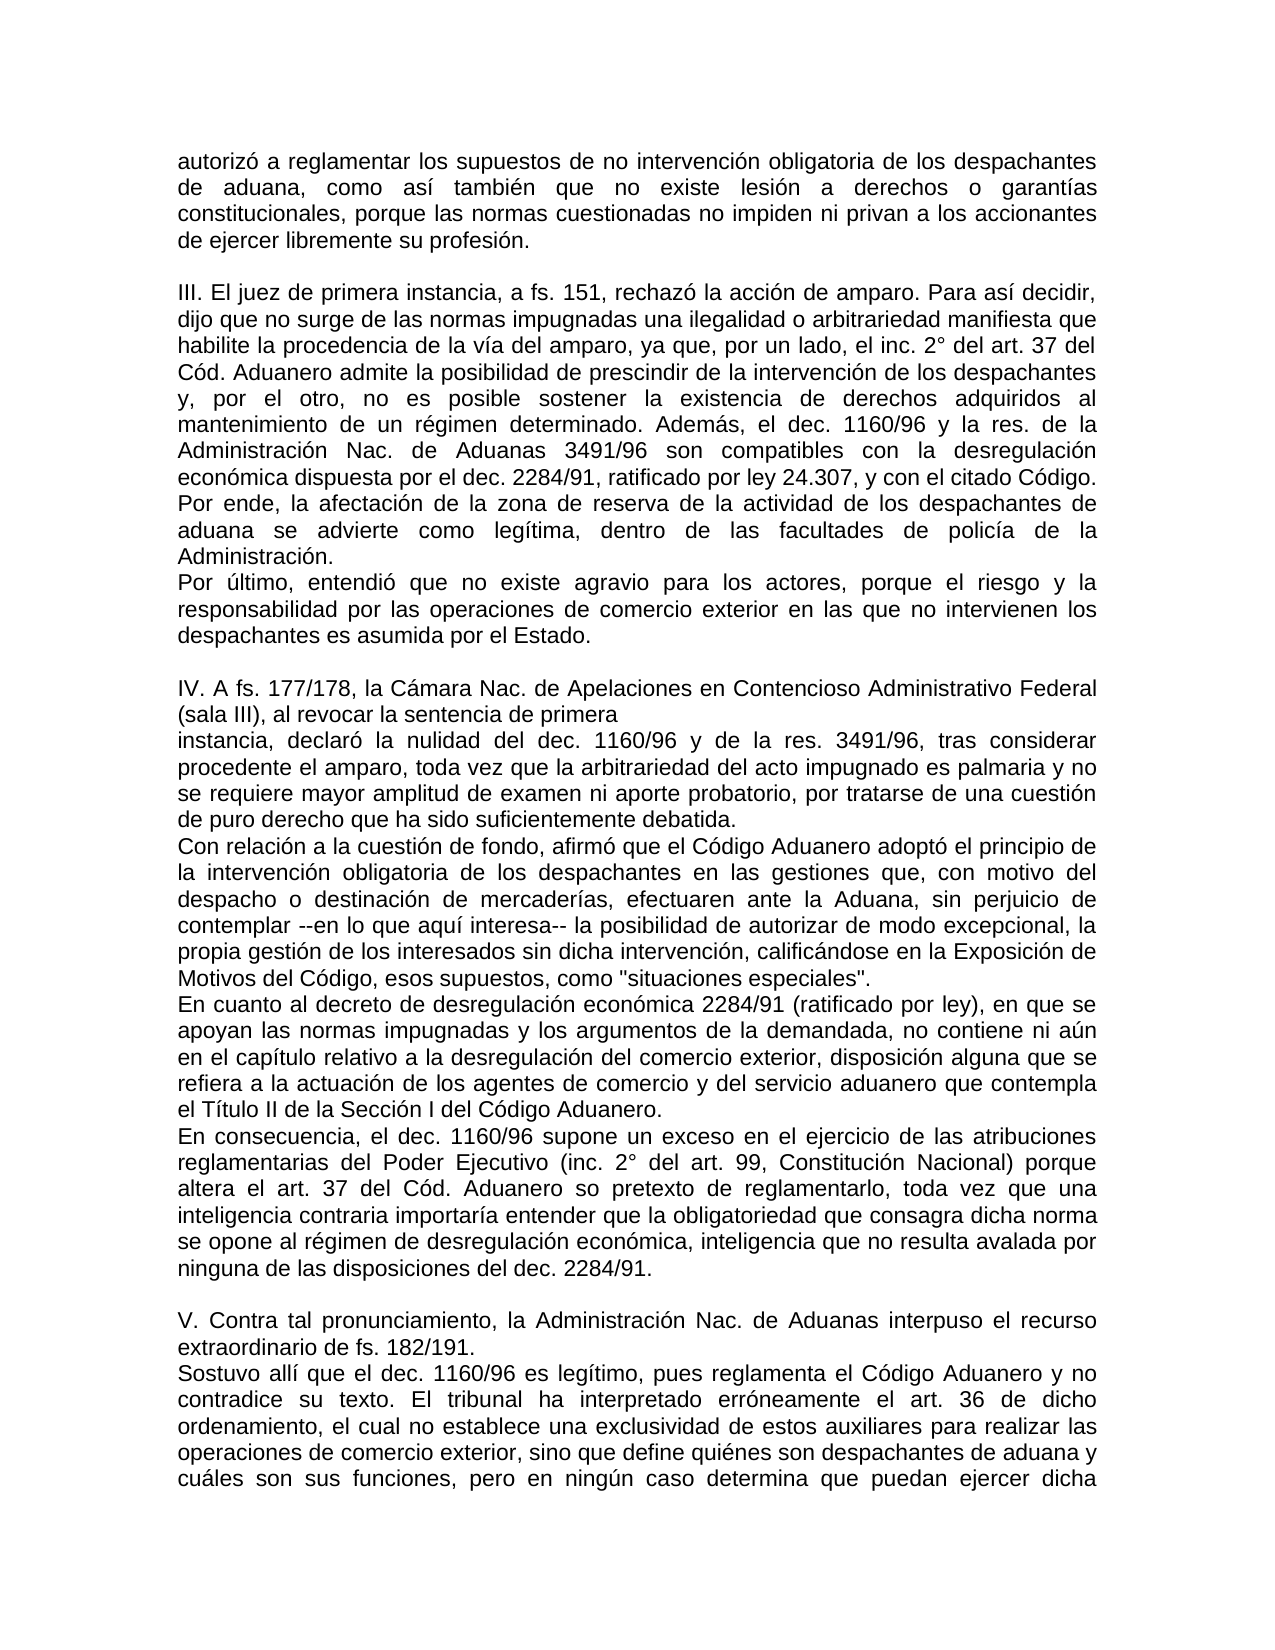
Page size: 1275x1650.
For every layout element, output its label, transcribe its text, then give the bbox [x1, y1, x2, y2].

text IV. A fs. 177/178, la Cámara Nac. de Apelaciones en Contencioso Administrativo Federal (sala III), al revocar la sentencia de primera [177, 675, 1098, 727]
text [177, 148, 1098, 253]
text En consecuencia, el dec. 1160/96 supone un exceso en el ejercicio de las atribuciones reglamentarias del Poder Ejecutivo (inc. 2° del art. 99, Constitución Nacional) porque altera el art. 37 del Cód. Aduanero so pretexto de reglamentarlo, toda vez que una inteligencia contraria importaría entender que la obligatoriedad que consagra dicha norma se opone al régimen de desregulación económica, inteligencia que no resulta avalada por ninguna de las disposiciones del dec. 2284/91. [177, 1123, 1098, 1281]
text En cuanto al decreto de desregulación económica 2284/91 (ratificado por ley), en que se apoyan las normas impugnadas y los argumentos de la demandada, no contiene ni aún en el capítulo relativo a la desregulación del comercio exterior, disposición alguna que se refiera a la actuación de los agentes de comercio y del servicio aduanero que contempla el Título II de la Sección I del Código Aduanero. [177, 991, 1098, 1123]
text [177, 1360, 1098, 1492]
text Por último, entendió que no existe agravio para los actores, porque el riesgo y la responsabilidad por las operaciones de comercio exterior en las que no intervienen los despachantes es asumida por el Estado. [177, 569, 1098, 648]
text V. Contra tal pronunciamiento, la Administración Nac. de Aduanas interpuso el recurso extraordinario de fs. 182/191. [177, 1307, 1098, 1360]
text Con relación a la cuestión de fondo, afirmó que el Código Aduanero adoptó el principio de la intervención obligatoria de los despachantes en las gestiones que, con motivo del despacho o destinación de mercaderías, efectuaren ante la Aduana, sin perjuicio de contemplar --en lo que aquí interesa-- la posibilidad de autorizar de modo excepcional, la propia gestión de los interesados sin dicha intervención, calificándose en la Exposición de Motivos del Código, esos supuestos, como "situaciones especiales". [177, 833, 1098, 991]
text instancia, declaró la nulidad del dec. 1160/96 y de la res. 3491/96, tras considerar procedente el amparo, toda vez que la arbitrariedad del acto impugnado es palmaria y no se requiere mayor amplitud de examen ni aporte probatorio, por tratarse de una cuestión de puro derecho que ha sido suficientemente debatida. [177, 727, 1098, 833]
text III. El juez de primera instancia, a fs. 151, rechazó la acción de amparo. Para así decidir, dijo que no surge de las normas impugnadas una ilegalidad o arbitrariedad manifiesta que habilite la procedencia de la vía del amparo, ya que, por un lado, el inc. 2° del art. 37 del Cód. Aduanero admite la posibilidad de prescindir de la intervención de los despachantes y, por el otro, no es posible sostener la existencia de derechos adquiridos al mantenimiento de un régimen determinado. Además, el dec. 1160/96 y la res. de la Administración Nac. de Aduanas 3491/96 son compatibles con la desregulación económica dispuesta por el dec. 2284/91, ratificado por ley 24.307, y con el citado Código. Por ende, la afectación de la zona de reserva de la actividad de los despachantes de aduana se advierte como legítima, dentro de las facultades de policía de la Administración. [177, 279, 1098, 569]
